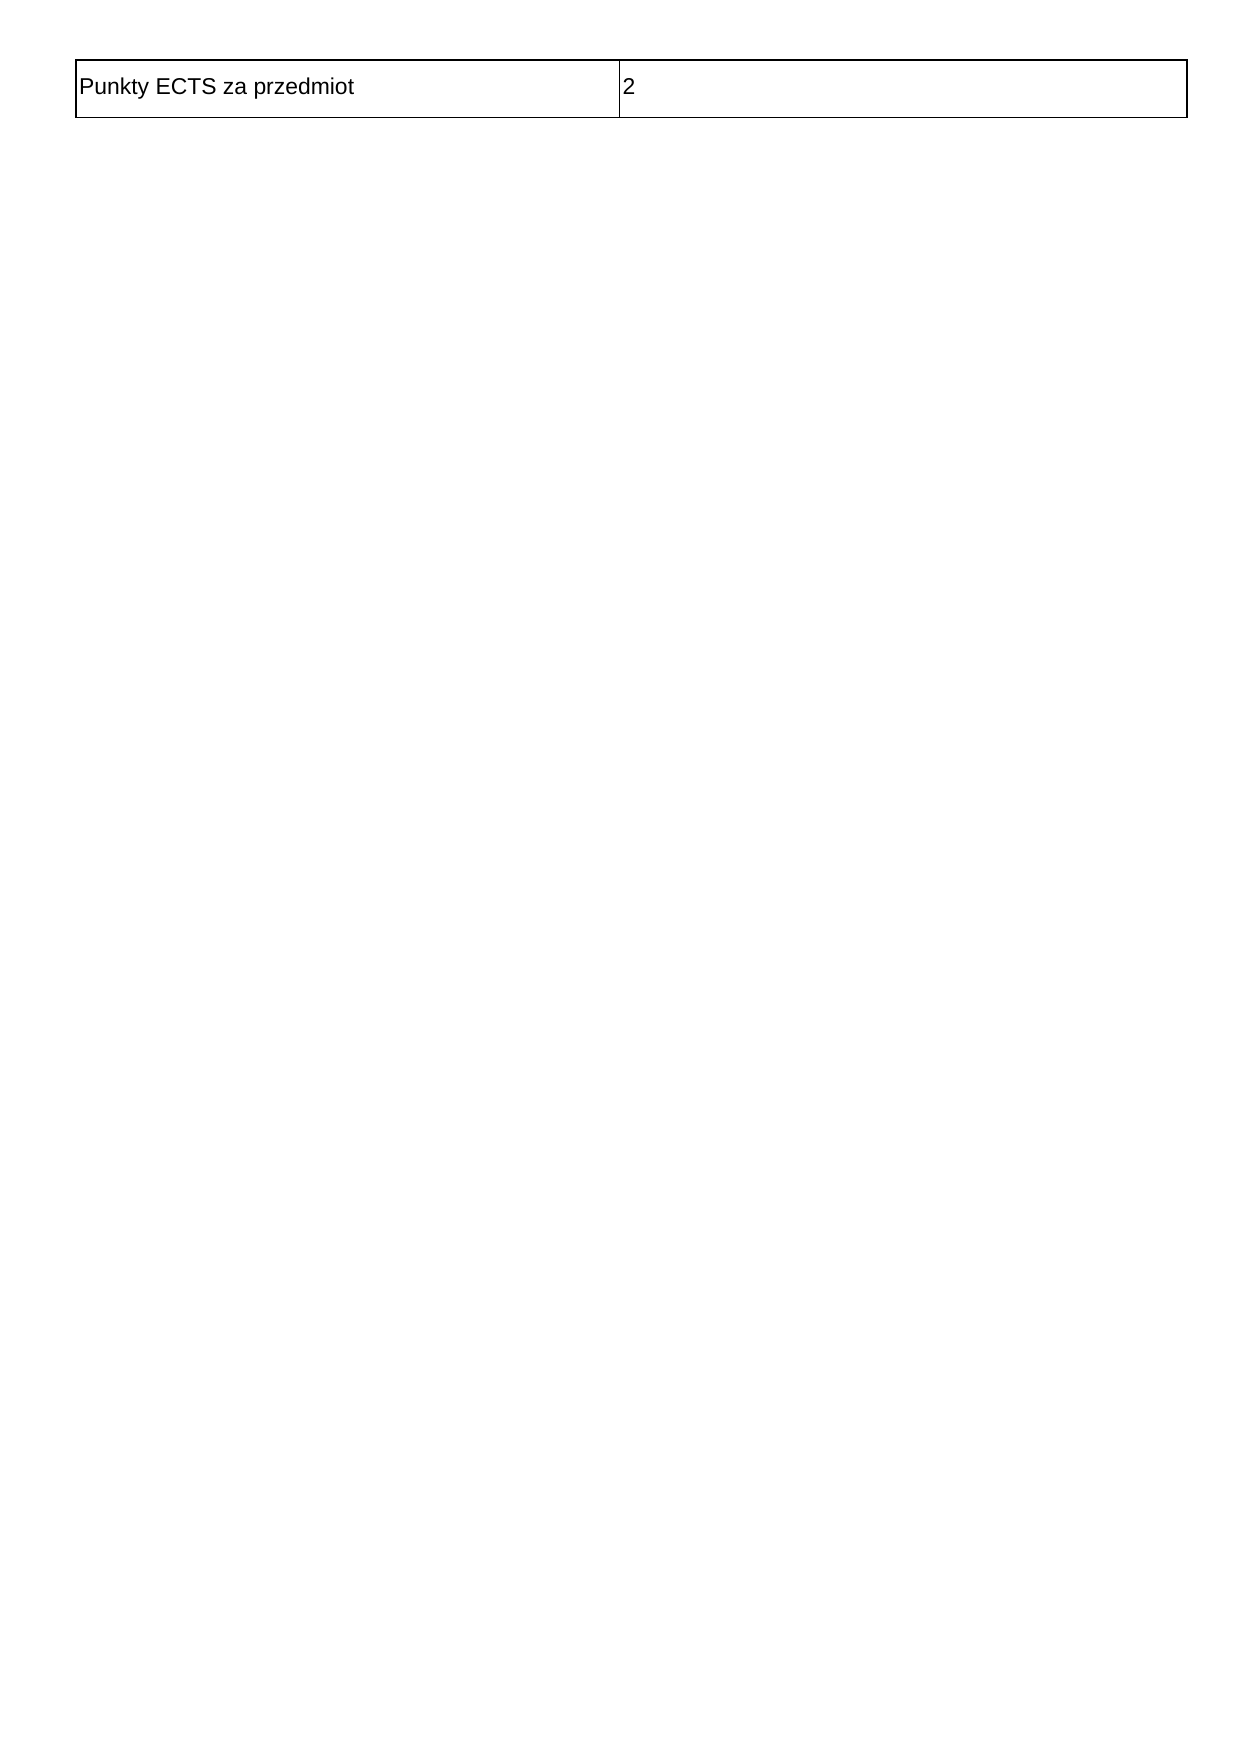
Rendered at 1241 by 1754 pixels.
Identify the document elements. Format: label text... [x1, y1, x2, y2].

table_cell 2 [620, 61, 1186, 117]
table_cell Punkty ECTS za przedmiot [77, 61, 619, 117]
